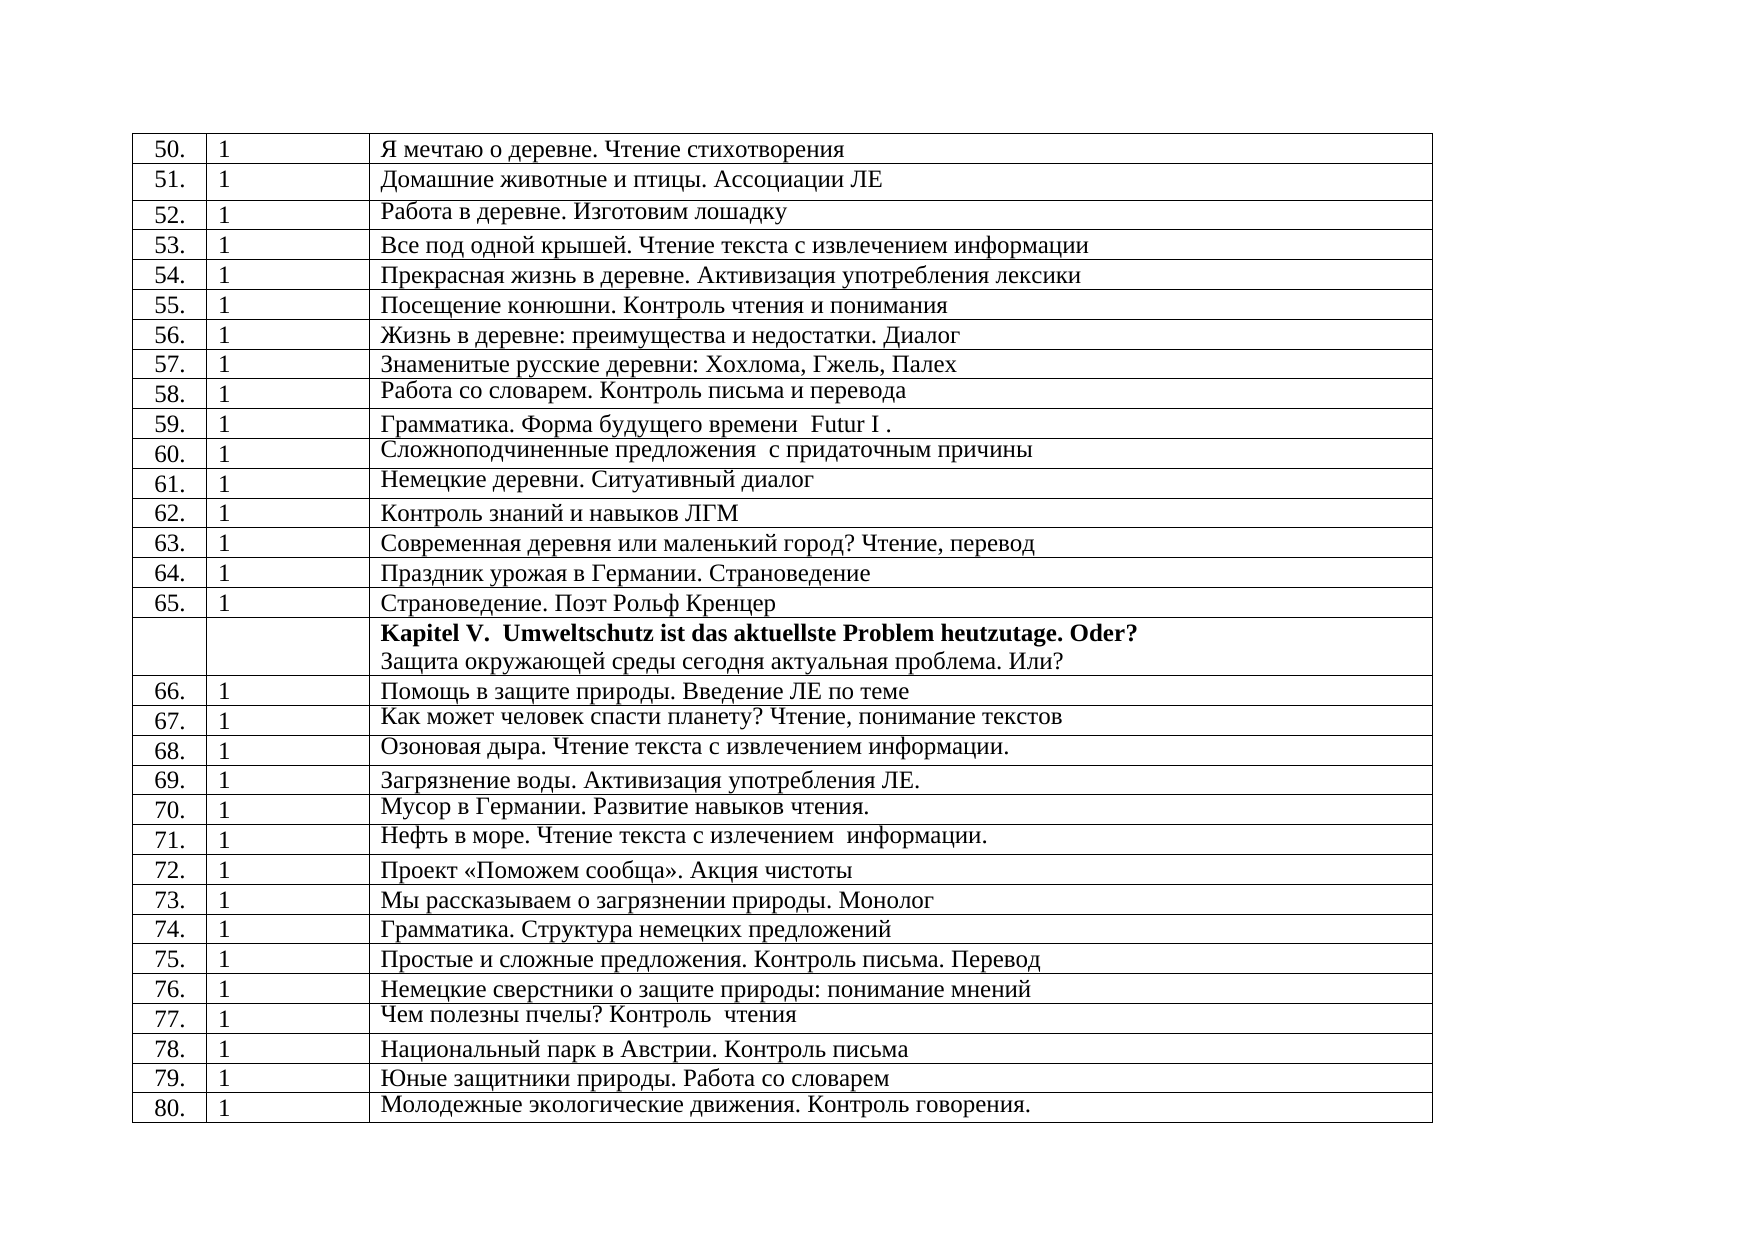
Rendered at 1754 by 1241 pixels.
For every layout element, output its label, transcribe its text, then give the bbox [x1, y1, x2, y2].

table_cell Национальный парк в Австрии. Контроль письма [370, 1034, 1432, 1062]
table_cell Грамматика. Форма будущего времени Futur I . [370, 409, 1432, 438]
table_cell Проект «Поможем сообща». Акция чистоты [370, 855, 1432, 884]
table_cell Страноведение. Поэт Рольф Кренцер [370, 588, 1432, 617]
table_cell 73. [133, 885, 206, 913]
table_cell Знаменитые русские деревни: Хохлома, Гжель, Палех [370, 350, 1432, 378]
table_cell 1 [207, 706, 369, 735]
table_cell 1 [207, 766, 369, 794]
table_cell [207, 618, 369, 675]
table_cell 50. [133, 134, 206, 163]
table_cell Я мечтаю о деревне. Чтение стихотворения [370, 134, 1432, 163]
table_cell Помощь в защите природы. Введение ЛЕ по теме [370, 676, 1432, 705]
table_cell 75. [133, 944, 206, 973]
table_cell 51. [133, 164, 206, 199]
table_cell 1 [207, 528, 369, 557]
table_cell 53. [133, 230, 206, 259]
table_cell Как может человек спасти планету? Чтение, понимание текстов [370, 706, 1432, 735]
table_cell Простые и сложные предложения. Контроль письма. Перевод [370, 944, 1432, 973]
table_cell 52. [133, 201, 206, 229]
table_cell 1 [207, 1093, 369, 1122]
table_cell 1 [207, 588, 369, 617]
table_cell 1 [207, 1034, 369, 1062]
table_cell 1 [207, 825, 369, 854]
table_cell Праздник урожая в Германии. Страноведение [370, 558, 1432, 587]
table_cell Все под одной крышей. Чтение текста с извлечением информации [370, 230, 1432, 259]
table_cell 69. [133, 766, 206, 794]
table_cell 1 [207, 409, 369, 438]
table_cell 1 [207, 260, 369, 289]
table_cell Работа в деревне. Изготовим лошадку [370, 201, 1432, 229]
table_cell Жизнь в деревне: преимущества и недостатки. Диалог [370, 320, 1432, 348]
table_cell [133, 618, 206, 675]
table_cell 64. [133, 558, 206, 587]
table_cell 77. [133, 1004, 206, 1033]
table_cell Грамматика. Структура немецких предложений [370, 915, 1432, 943]
table_cell 1 [207, 736, 369, 764]
table_cell Прекрасная жизнь в деревне. Активизация употребления лексики [370, 260, 1432, 289]
table_cell 79. [133, 1064, 206, 1092]
table_cell Озоновая дыра. Чтение текста с извлечением информации. [370, 736, 1432, 764]
table_cell 1 [207, 1004, 369, 1033]
table_cell Юные защитники природы. Работа со словарем [370, 1064, 1432, 1092]
table_cell 1 [207, 885, 369, 913]
table_cell 1 [207, 915, 369, 943]
table_cell 1 [207, 974, 369, 1003]
table_cell 1 [207, 499, 369, 527]
table_cell 1 [207, 1064, 369, 1092]
table_cell Контроль знаний и навыков ЛГМ [370, 499, 1432, 527]
table_cell Загрязнение воды. Активизация употребления ЛЕ. [370, 766, 1432, 794]
table_cell 68. [133, 736, 206, 764]
table_cell 1 [207, 855, 369, 884]
table_cell Мы рассказываем о загрязнении природы. Монолог [370, 885, 1432, 913]
table_cell 1 [207, 439, 369, 468]
table_cell Молодежные экологические движения. Контроль говорения. [370, 1093, 1432, 1122]
table_cell 58. [133, 379, 206, 408]
table_cell 56. [133, 320, 206, 348]
table_cell 1 [207, 676, 369, 705]
table_cell 59. [133, 409, 206, 438]
table_cell Работа со словарем. Контроль письма и перевода [370, 379, 1432, 408]
table_cell Мусор в Германии. Развитие навыков чтения. [370, 795, 1432, 824]
table_cell Сложноподчиненные предложения с придаточным причины [370, 439, 1432, 468]
table_cell 66. [133, 676, 206, 705]
table_cell Современная деревня или маленький город? Чтение, перевод [370, 528, 1432, 557]
table_cell 1 [207, 201, 369, 229]
table_cell Чем полезны пчелы? Контроль чтения [370, 1004, 1432, 1033]
table_cell 1 [207, 320, 369, 348]
table_cell 80. [133, 1093, 206, 1122]
table_cell 63. [133, 528, 206, 557]
table_cell 71. [133, 825, 206, 854]
table_cell Домашние животные и птицы. Ассоциации ЛЕ [370, 164, 1432, 199]
table_cell Немецкие деревни. Ситуативный диалог [370, 469, 1432, 497]
table_cell 1 [207, 350, 369, 378]
table_cell 1 [207, 134, 369, 163]
table_cell 1 [207, 795, 369, 824]
table_cell 62. [133, 499, 206, 527]
table_cell 76. [133, 974, 206, 1003]
table_cell 74. [133, 915, 206, 943]
table_cell 1 [207, 164, 369, 199]
table_cell 60. [133, 439, 206, 468]
table_cell 61. [133, 469, 206, 497]
table_cell 1 [207, 230, 369, 259]
table_cell 67. [133, 706, 206, 735]
table_cell 1 [207, 944, 369, 973]
table_cell 70. [133, 795, 206, 824]
table_cell Нефть в море. Чтение текста с излечением информации. [370, 825, 1432, 854]
table_cell Kapitel V. Umweltschutz ist das aktuellste Problem heutzutage. Oder? Защита окружающей среды сегодня актуальная проблема. Или? [370, 618, 1432, 675]
table_cell Немецкие сверстники о защите природы: понимание мнений [370, 974, 1432, 1003]
table_cell 1 [207, 290, 369, 319]
table_cell 65. [133, 588, 206, 617]
table_cell 78. [133, 1034, 206, 1062]
table_cell 55. [133, 290, 206, 319]
table_cell 1 [207, 469, 369, 497]
table_cell 54. [133, 260, 206, 289]
table_cell 72. [133, 855, 206, 884]
table_cell 1 [207, 558, 369, 587]
table_cell Посещение конюшни. Контроль чтения и понимания [370, 290, 1432, 319]
table_cell 1 [207, 379, 369, 408]
table_cell 57. [133, 350, 206, 378]
